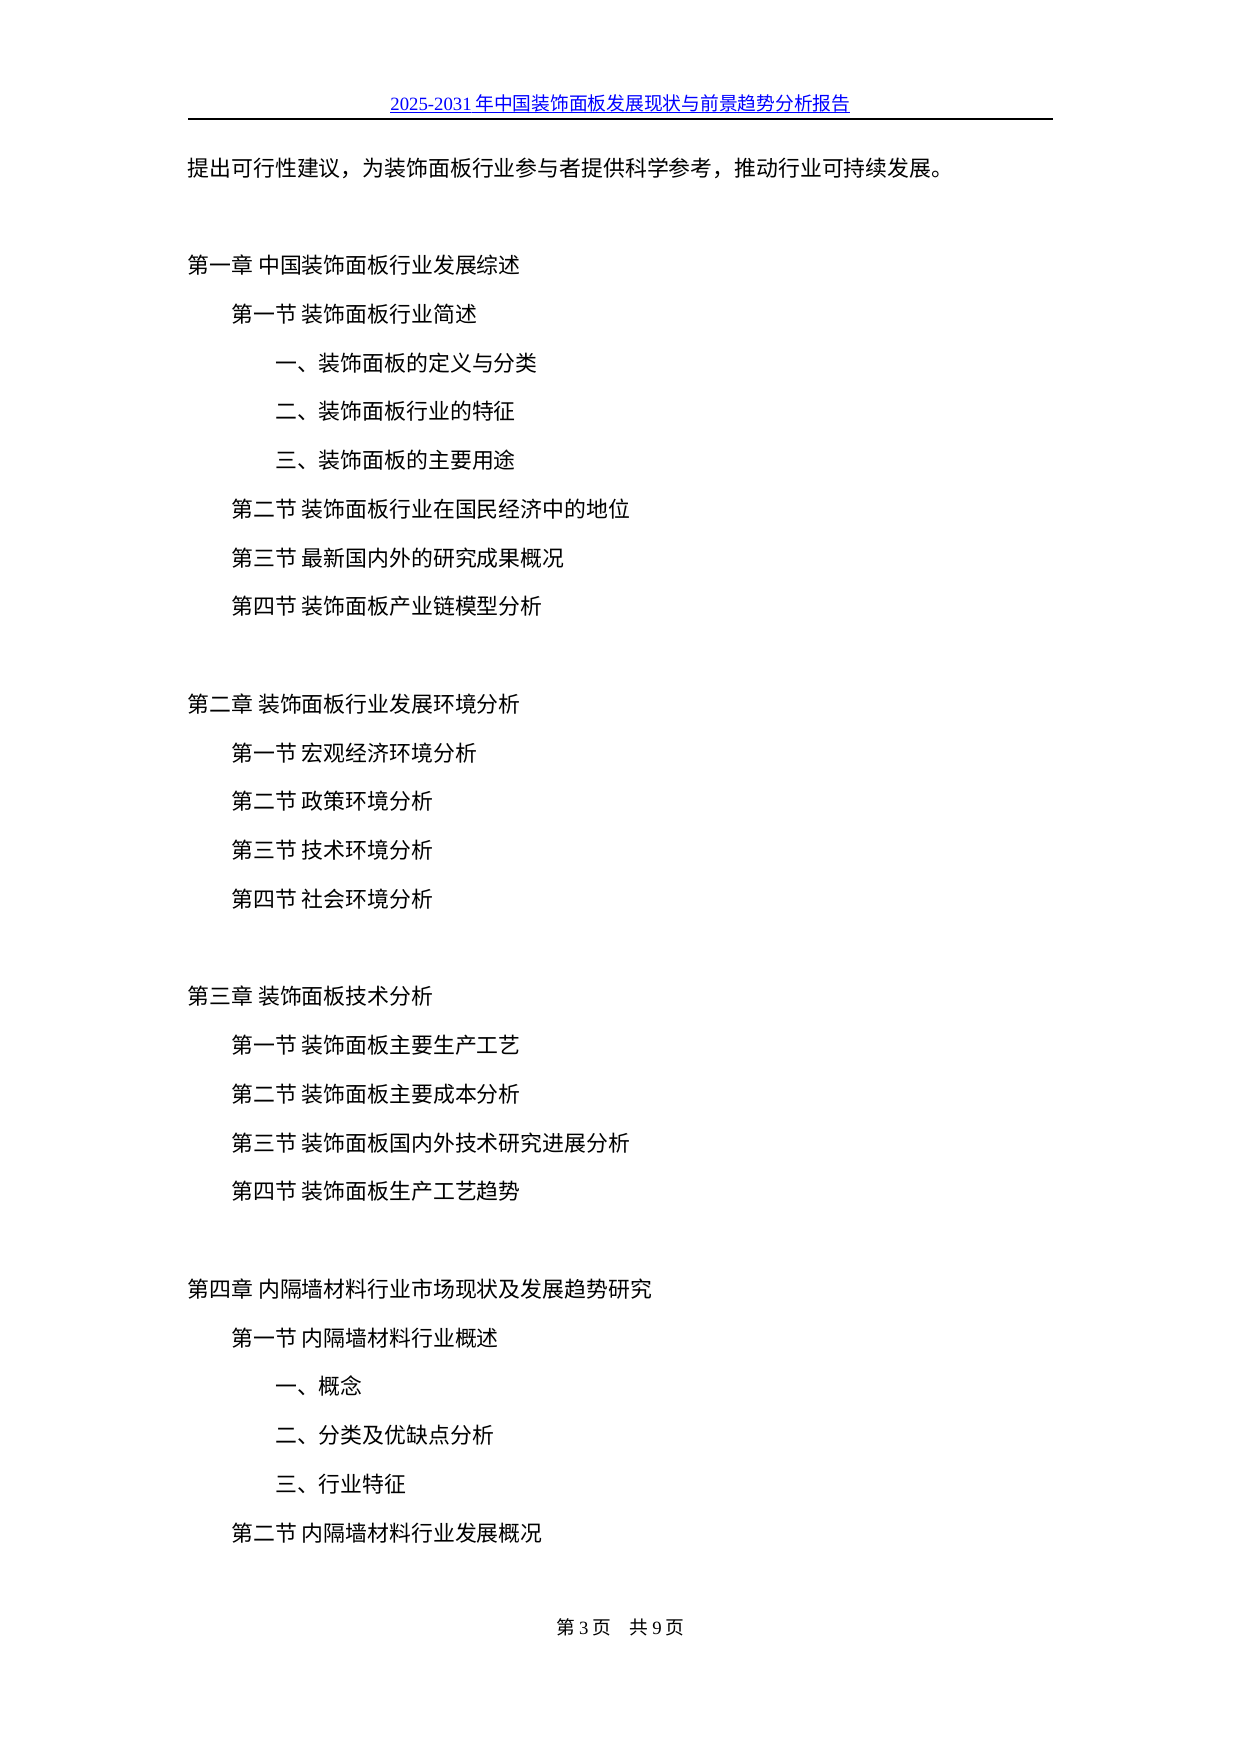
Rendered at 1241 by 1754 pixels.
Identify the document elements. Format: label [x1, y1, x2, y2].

text [187, 150, 1053, 1548]
